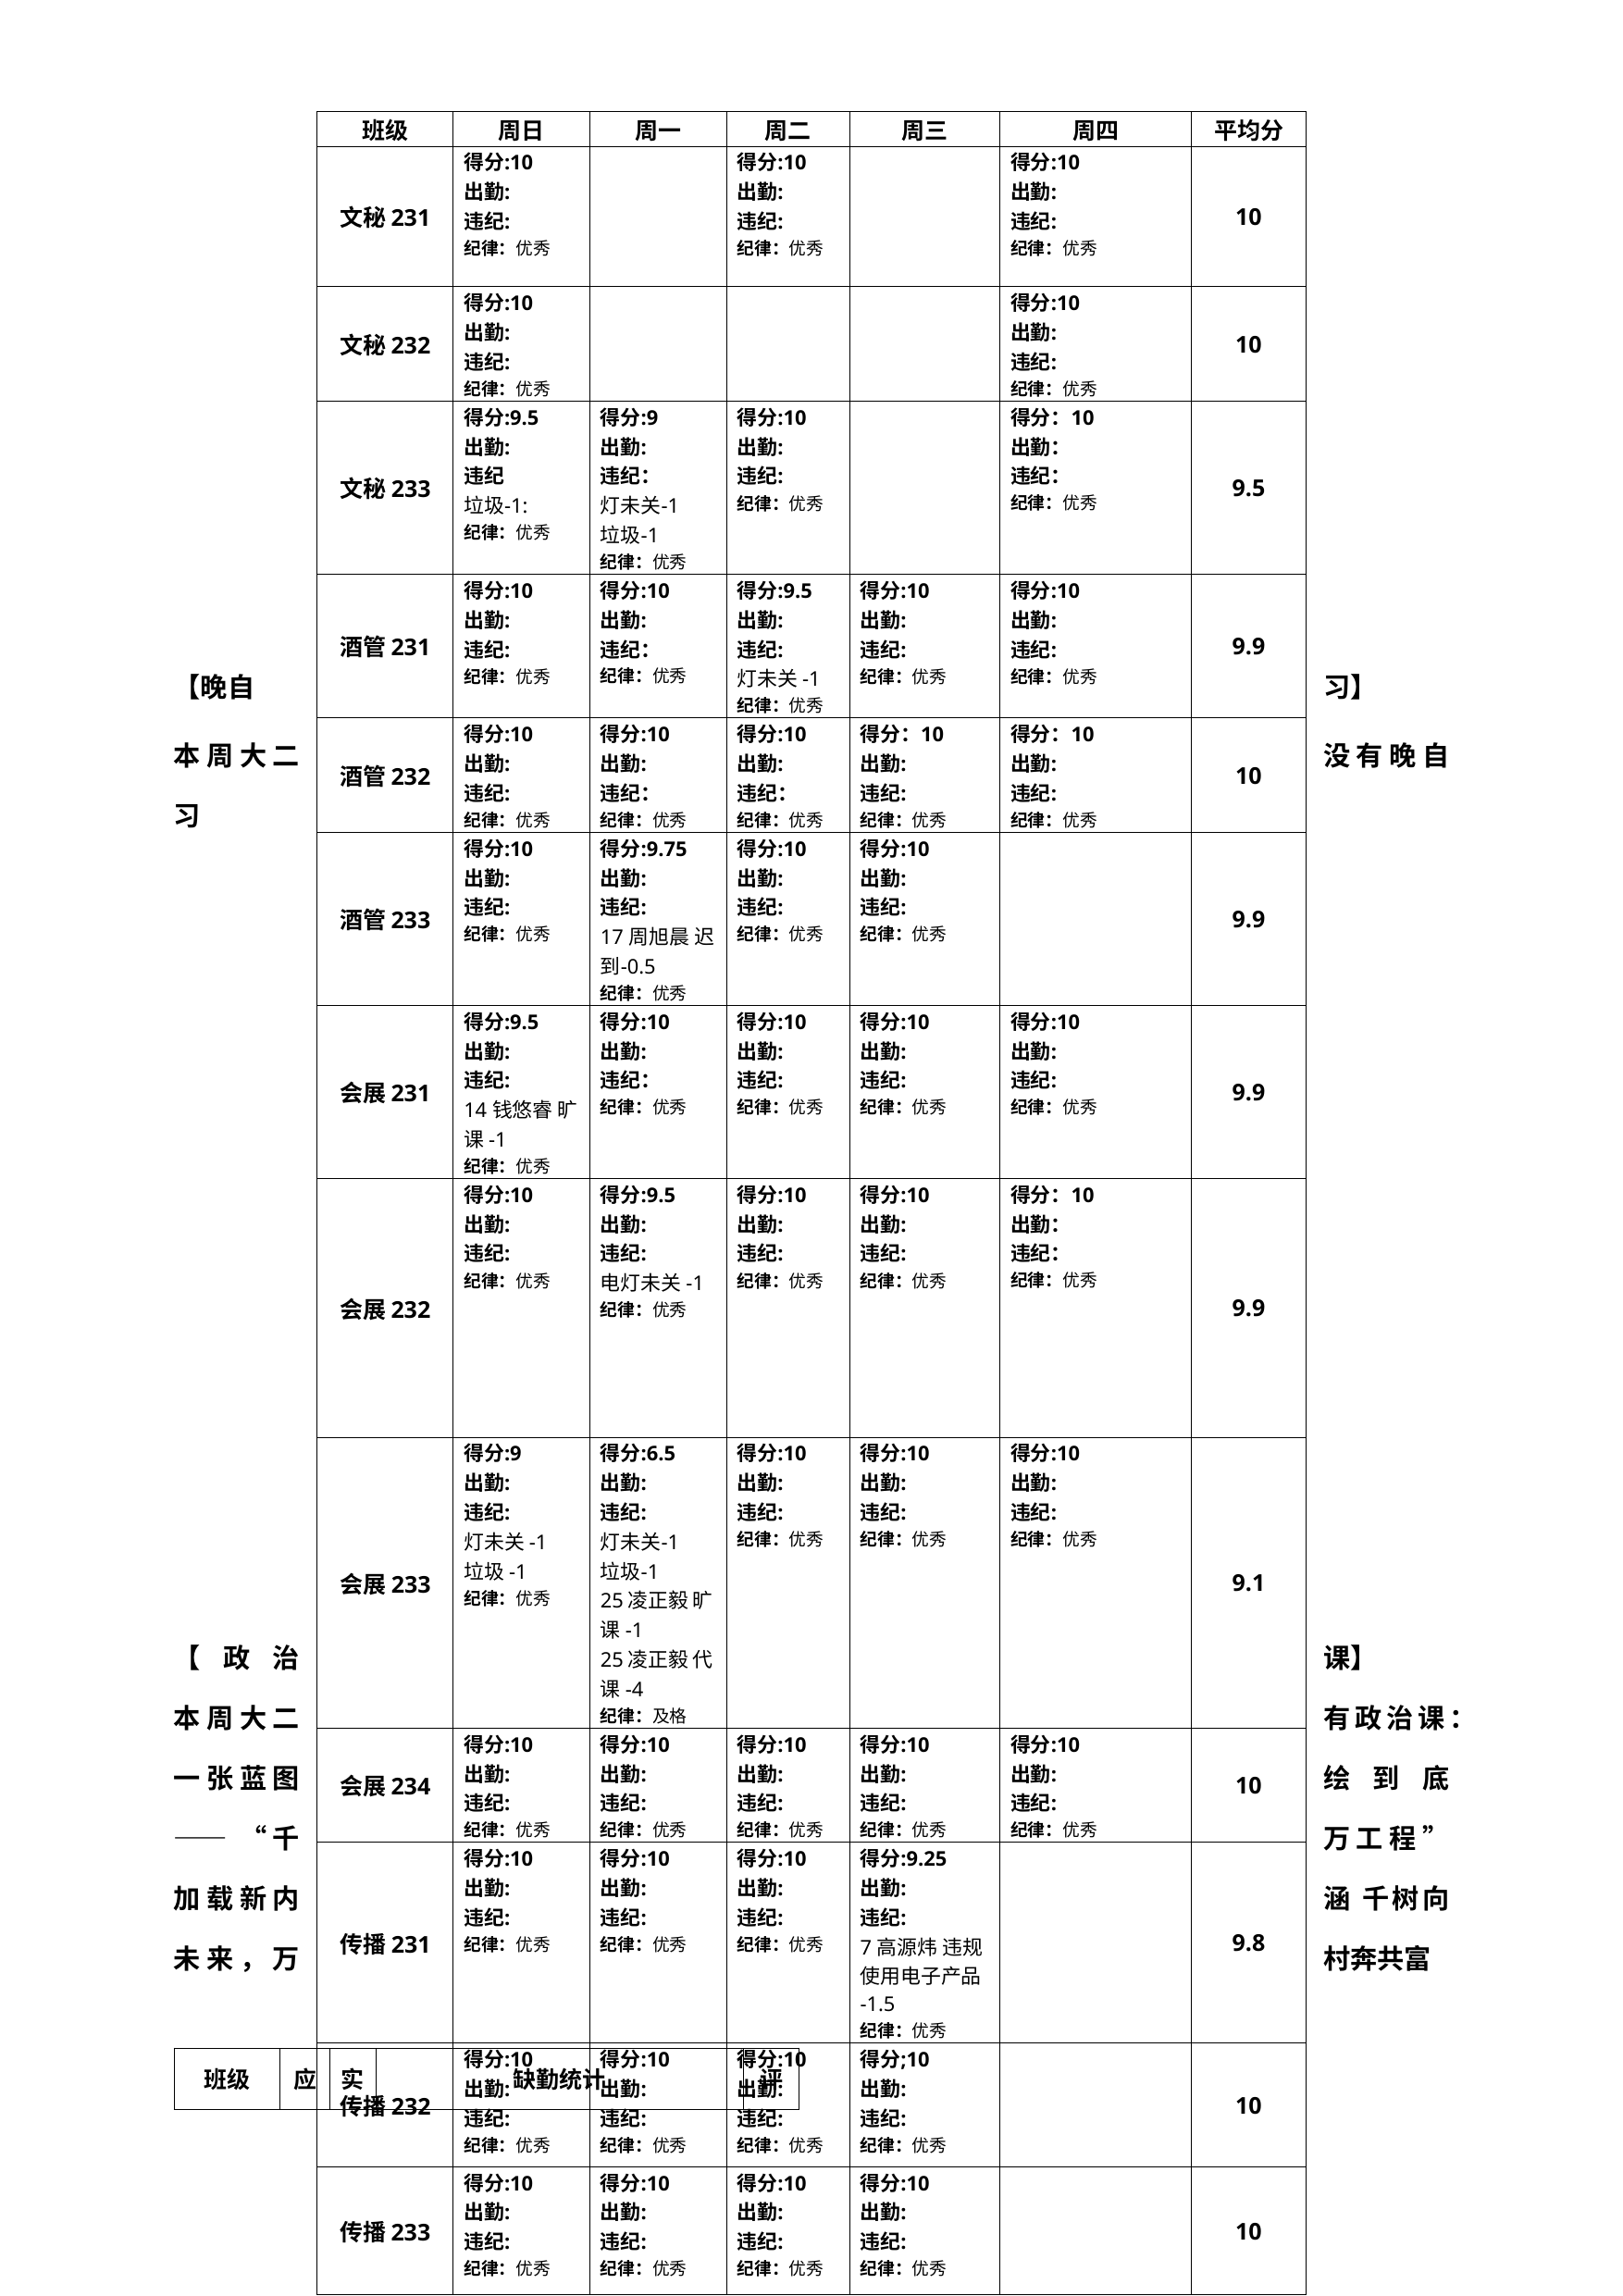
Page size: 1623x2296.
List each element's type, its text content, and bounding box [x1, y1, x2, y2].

table_header 班级 [175, 2049, 279, 2108]
table_cell 得分：10 出勤: 违纪: 纪律：优秀 [1000, 718, 1191, 832]
table_header 班级 [317, 112, 452, 145]
table_cell 得分:10 出勤: 违纪: 纪律：优秀 [453, 287, 589, 401]
table_cell 得分:10 出勤: 违纪: 纪律：优秀 [850, 2167, 999, 2294]
table_cell 文秘232 [317, 287, 452, 401]
table_cell 得分;10 出勤: 违纪: 纪律：优秀 [850, 2043, 999, 2166]
table_cell 10 [1192, 2167, 1306, 2294]
table_cell [1000, 2167, 1191, 2294]
table_cell 得分:10 出勤: 违纪: 纪律：优秀 [727, 2043, 849, 2166]
table_cell 得分:10 出勤: 违纪: 纪律：优秀 [453, 1179, 589, 1436]
table_cell 得分:10 出勤: 违纪: 纪律：优秀 [727, 402, 849, 574]
table_header 周一 [590, 112, 726, 145]
table_cell 得分:10 出勤: 违纪: 纪律：优秀 [727, 1438, 849, 1728]
table_cell 文秘 233 [317, 402, 452, 574]
table_cell 得分:10 出勤: 违纪: 纪律：优秀 [850, 833, 999, 1005]
table_cell 得分:9.25 出勤: 违纪: 7 高源炜 违规使用电子产品 -1.5 纪律：优秀 [850, 1843, 999, 2042]
text 【晚自习】 [173, 665, 316, 705]
table_cell 酒管232 [317, 718, 452, 832]
table_header 周日 [453, 112, 589, 145]
table_cell 得分：10 出勤： 违纪： 纪律：优秀 [1000, 1179, 1191, 1436]
table_cell 得分:10 出勤: 违纪: 纪律：优秀 [727, 1729, 849, 1842]
table_header 平均分 [1192, 112, 1306, 145]
table_cell 得分:10 出勤: 违纪: 纪律：优秀 [727, 1179, 849, 1436]
table_cell 会展234 [317, 1729, 452, 1842]
table_cell 得分:10 出勤: 违纪: 纪律：优秀 [727, 147, 849, 286]
table_cell 得分:10 出勤: 违纪: 纪律：优秀 [850, 1438, 999, 1728]
table_cell 得分:10 出勤: 违纪: 纪律：优秀 [453, 833, 589, 1005]
table_cell 得分:9.5 出勤: 违纪: 电灯未关 -1 纪律：优秀 [590, 1179, 726, 1436]
table_cell 得分:10 出勤: 违纪： 纪律：优秀 [590, 1006, 726, 1178]
table_cell 得分:10 出勤: 违纪: 纪律：优秀 [453, 575, 589, 717]
table_cell 9.9 [1192, 833, 1306, 1005]
table_cell [1000, 2043, 1191, 2166]
table_cell [850, 287, 999, 401]
table_cell 9.9 [1192, 1006, 1306, 1178]
table_cell 得分:10 出勤: 违纪: 纪律：优秀 [850, 1179, 999, 1436]
table_cell 得分:9.5 出勤: 违纪: 14 钱悠睿 旷课 -1 纪律：优秀 [453, 1006, 589, 1178]
table_cell 得分：10 出勤： 违纪： 纪律：优秀 [1000, 402, 1191, 574]
table_cell 9.8 [1192, 1843, 1306, 2042]
table_cell 会展232 [317, 1179, 452, 1436]
table_cell 得分:10 出勤: 违纪: 纪律：优秀 [453, 1843, 589, 2042]
table_cell 得分:9 出勤: 违纪: 灯未关 -1 垃圾 -1 纪律：优秀 [453, 1438, 589, 1728]
table_cell 10 [1192, 718, 1306, 832]
table_cell 得分:10 出勤: 违纪: 纪律：优秀 [850, 1006, 999, 1178]
table_cell 得分:10 出勤: 违纪: 纪律：优秀 [727, 833, 849, 1005]
table_cell 得分:10 出勤: 违纪: 纪律：优秀 [590, 2167, 726, 2294]
table_cell 得分:6.5 出勤: 违纪: 灯未关-1 垃圾-1 25凌正毅 旷课 -1 25凌正毅 代课 -4 纪律：及格 [590, 1438, 726, 1728]
table_cell 酒管233 [317, 833, 452, 1005]
table_cell 会展 233 [317, 1438, 452, 1728]
table_cell 得分:10 出勤: 违纪： 纪律：优秀 [590, 718, 726, 832]
table_cell [590, 147, 726, 286]
table_cell [850, 147, 999, 286]
text 【政治课】 [1307, 1626, 1449, 1686]
table_cell 得分:10 出勤: 违纪: 纪律：优秀 [727, 1006, 849, 1178]
table_cell 10 [1192, 147, 1306, 286]
table_cell 得分:10 出勤: 违纪： 纪律：优秀 [590, 575, 726, 717]
text 本周大二没有晚自习 [1307, 724, 1449, 844]
table_cell 得分:10 出勤: 违纪: 纪律：优秀 [1000, 575, 1191, 717]
table_cell 酒管231 [317, 575, 452, 717]
table_cell 得分:10 出勤: 违纪： 纪律：优秀 [727, 718, 849, 832]
table_cell 得分:9.5 出勤: 违纪 垃圾-1: 纪律：优秀 [453, 402, 589, 574]
table_cell [727, 287, 849, 401]
table_cell 得分:10 出勤: 违纪: 纪律：优秀 [453, 1729, 589, 1842]
table_cell 得分:9.5 出勤: 违纪: 灯未关 -1 纪律：优秀 [727, 575, 849, 717]
table_cell [850, 402, 999, 574]
table_cell 10 [1192, 1729, 1306, 1842]
table_cell 9.9 [1192, 575, 1306, 717]
table_cell 得分:9.75 出勤: 违纪: 17 周旭晨 迟到-0.5 纪律：优秀 [590, 833, 726, 1005]
table_header 周三 [850, 112, 999, 145]
table_cell 得分:10 出勤: 违纪: 纪律：优秀 [850, 1729, 999, 1842]
text 本周大二有政治课：一张蓝图绘到底——“千万工程”加载新内涵 千树向未来，万村奔共富 [173, 1686, 316, 1987]
table_cell 得分:10 出勤: 违纪: 纪律：优秀 [590, 2043, 726, 2166]
table_cell 传播 232 [317, 2043, 452, 2166]
table_cell 得分:10 出勤: 违纪: 纪律：优秀 [453, 2043, 589, 2166]
table_cell 得分:10 出勤: 违纪: 纪律：优秀 [453, 147, 589, 286]
table_cell 得分:10 出勤: 违纪: 纪律：优秀 [453, 718, 589, 832]
table_cell 9.9 [1192, 1179, 1306, 1436]
table_cell 得分:10 出勤: 违纪: 纪律：优秀 [1000, 1729, 1191, 1842]
table_cell 得分：10 出勤: 违纪: 纪律：优秀 [850, 718, 999, 832]
table_cell 得分:10 出勤: 违纪: 纪律：优秀 [1000, 1006, 1191, 1178]
table_cell 得分:10 出勤: 违纪: 纪律：优秀 [453, 2167, 589, 2294]
table_header 周四 [1000, 112, 1191, 145]
table_cell 得分:10 出勤: 违纪: 纪律：优秀 [1000, 287, 1191, 401]
table_cell 文秘231 [317, 147, 452, 286]
table_cell 10 [1192, 287, 1306, 401]
table_cell 9.5 [1192, 402, 1306, 574]
table_cell [1000, 833, 1191, 1005]
text 【晚自习】 [1307, 665, 1449, 705]
table_cell 得分:10 出勤: 违纪: 纪律：优秀 [590, 1729, 726, 1842]
text 【政治课】 [173, 1626, 316, 1686]
table_cell 传播 231 [317, 1843, 452, 2042]
table_cell 得分:10 出勤: 违纪: 纪律：优秀 [727, 1843, 849, 2042]
table_cell [1000, 1843, 1191, 2042]
table_cell [590, 287, 726, 401]
text 本周大二没有晚自习 [173, 724, 316, 844]
table_header 应到 [280, 2049, 316, 2108]
table_cell 传播233 [317, 2167, 452, 2294]
table_cell 得分:10 出勤: 违纪: 纪律：优秀 [1000, 1438, 1191, 1728]
table_header 周二 [727, 112, 849, 145]
table_cell 9.1 [1192, 1438, 1306, 1728]
table_cell 得分:10 出勤: 违纪: 纪律：优秀 [727, 2167, 849, 2294]
table_cell 得分:10 出勤: 违纪: 纪律：优秀 [590, 1843, 726, 2042]
text 本周大二有政治课：一张蓝图绘到底——“千万工程”加载新内涵 千树向未来，万村奔共富 [1307, 1686, 1449, 1987]
table_cell 得分:10 出勤: 违纪: 纪律：优秀 [1000, 147, 1191, 286]
table_cell 得分:10 出勤: 违纪: 纪律：优秀 [850, 575, 999, 717]
table_cell 10 [1192, 2043, 1306, 2166]
table_cell 得分:9 出勤: 违纪： 灯未关-1 垃圾-1 纪律：优秀 [590, 402, 726, 574]
table_cell 会展231 [317, 1006, 452, 1178]
